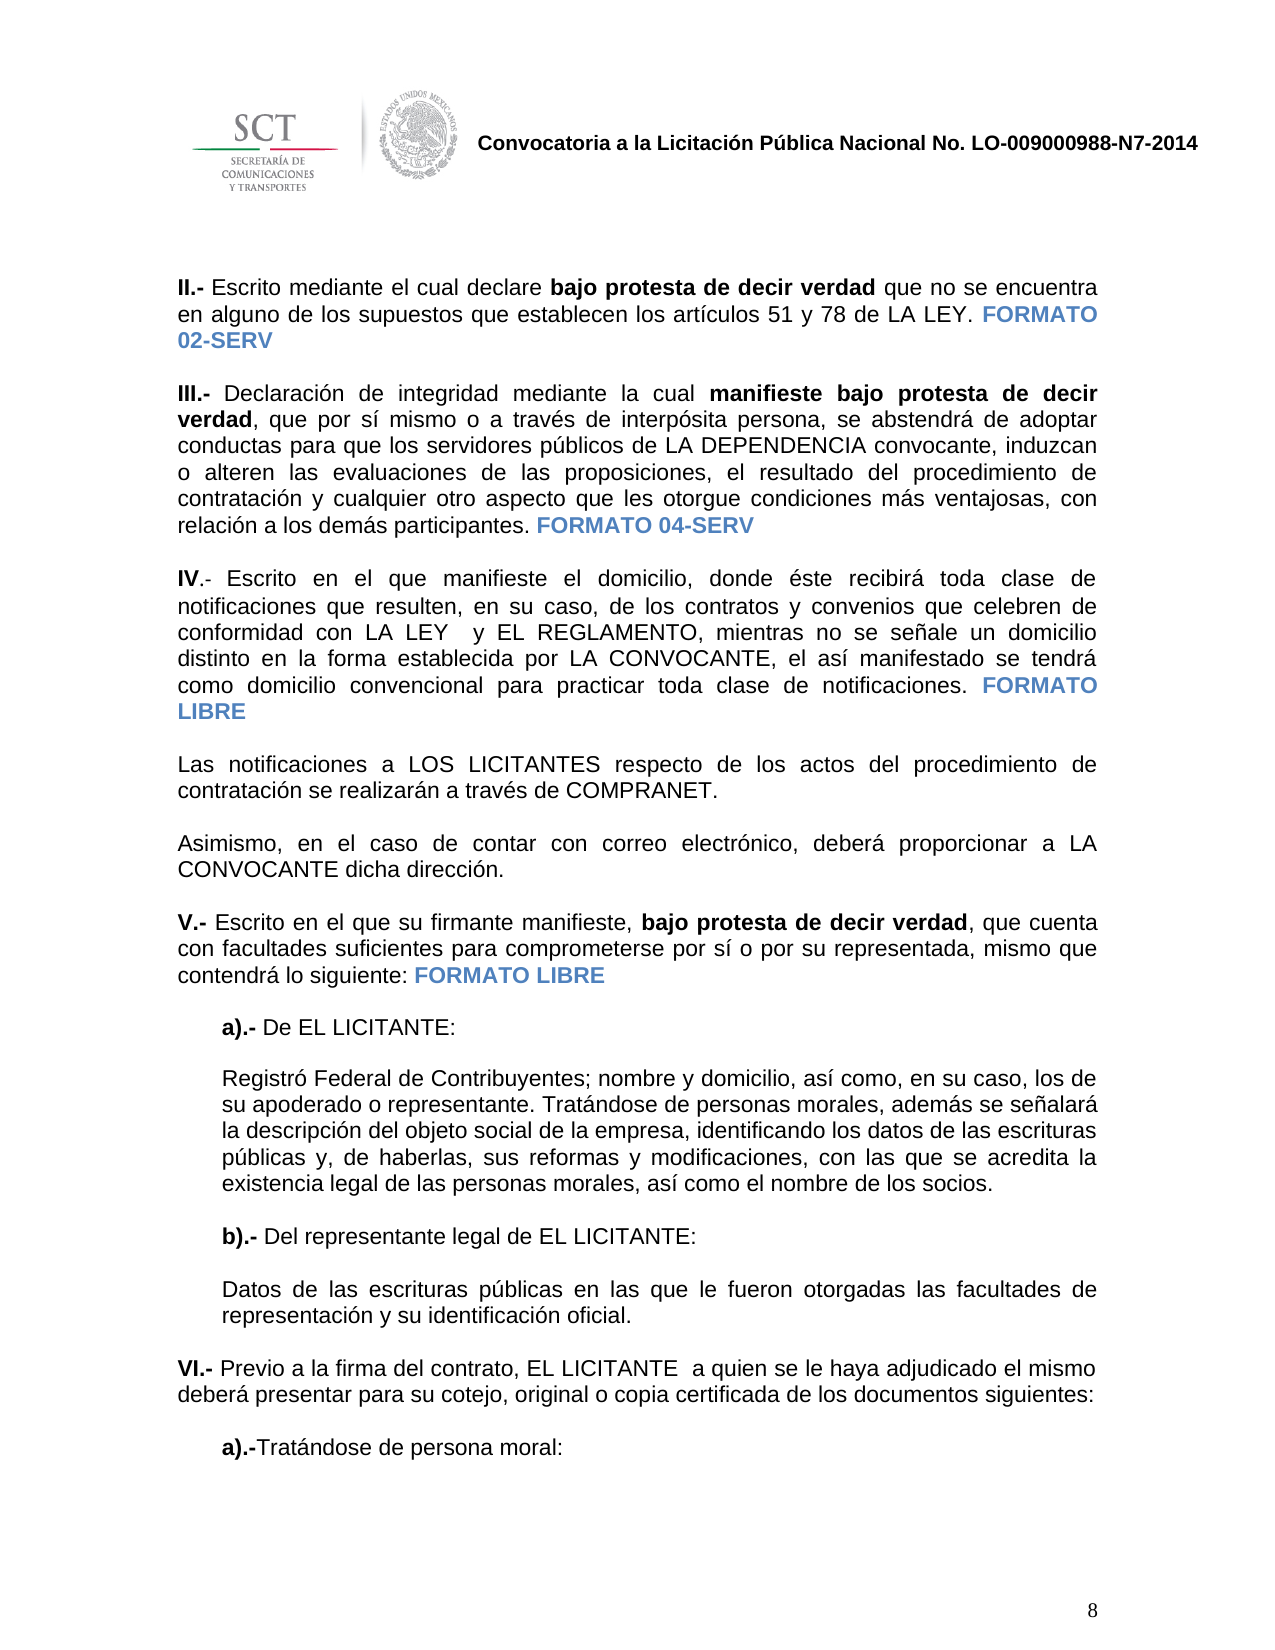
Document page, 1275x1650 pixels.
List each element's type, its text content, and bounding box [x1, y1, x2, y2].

text Registró Federal de Contribuyentes; nombre y domicilio, así como, en su caso, los de su apoderado o representante. Tratándose de personas morales, además se señalará la descripción del objeto social de la empresa, identificando los datos de las escrituras públicas y, de haberlas, sus reformas y modificaciones, con las que se acredita la existencia legal de las personas morales, así como el nombre de los socios. [222, 1065, 1098, 1197]
text V.- Escrito en el que su firmante manifieste, bajo protesta de decir verdad, que cuenta con facultades suficientes para comprometerse por sí o por su representada, mismo que contendrá lo siguiente: FORMATO LIBRE [177, 909, 1098, 988]
text Datos de las escrituras públicas en las que le fueron otorgadas las facultades de representación y su identificación oficial. [222, 1276, 1098, 1328]
text VI.- Previo a la firma del contrato, EL LICITANTE a quien se le haya adjudicado el mismo deberá presentar para su cotejo, original o copia certificada de los documentos siguientes: [177, 1355, 1098, 1407]
text Asimismo, en el caso de contar con correo electrónico, deberá proporcionar a LA CONVOCANTE dicha dirección. [177, 830, 1098, 883]
text IV.- Escrito en el que manifieste el domicilio, donde éste recibirá toda clase de notificaciones que resulten, en su caso, de los contratos y convenios que celebren de conformidad con LA LEY y EL REGLAMENTO, mientras no se señale un domicilio distinto en la forma establecida por LA CONVOCANTE, el así manifestado se tendrá como domicilio convencional para practicar toda clase de notificaciones. FORMATO LIBRE [177, 564, 1098, 724]
text b).- Del representante legal de EL LICITANTE: [222, 1223, 1098, 1249]
text II.- Escrito mediante el cual declare bajo protesta de decir verdad que no se encuentra en alguno de los supuestos que establecen los artículos 51 y 78 de LA LEY. FORMATO 02-SERV [177, 274, 1098, 353]
text Las notificaciones a LOS LICITANTES respecto de los actos del procedimiento de contratación se realizarán a través de COMPRANET. [177, 751, 1098, 803]
picture [177, 75, 463, 196]
text III.- Declaración de integridad mediante la cual manifieste bajo protesta de decir verdad, que por sí mismo o a través de interpósita persona, se abstendrá de adoptar conductas para que los servidores públicos de LA DEPENDENCIA convocante, induzcan o alteren las evaluaciones de las proposiciones, el resultado del procedimiento de contratación y cualquier otro aspecto que les otorgue condiciones más ventajosas, con relación a los demás participantes. FORMATO 04-SERV [177, 380, 1098, 538]
text a).-Tratándose de persona moral: [222, 1434, 1098, 1460]
text a).- De EL LICITANTE: [222, 1014, 1098, 1041]
